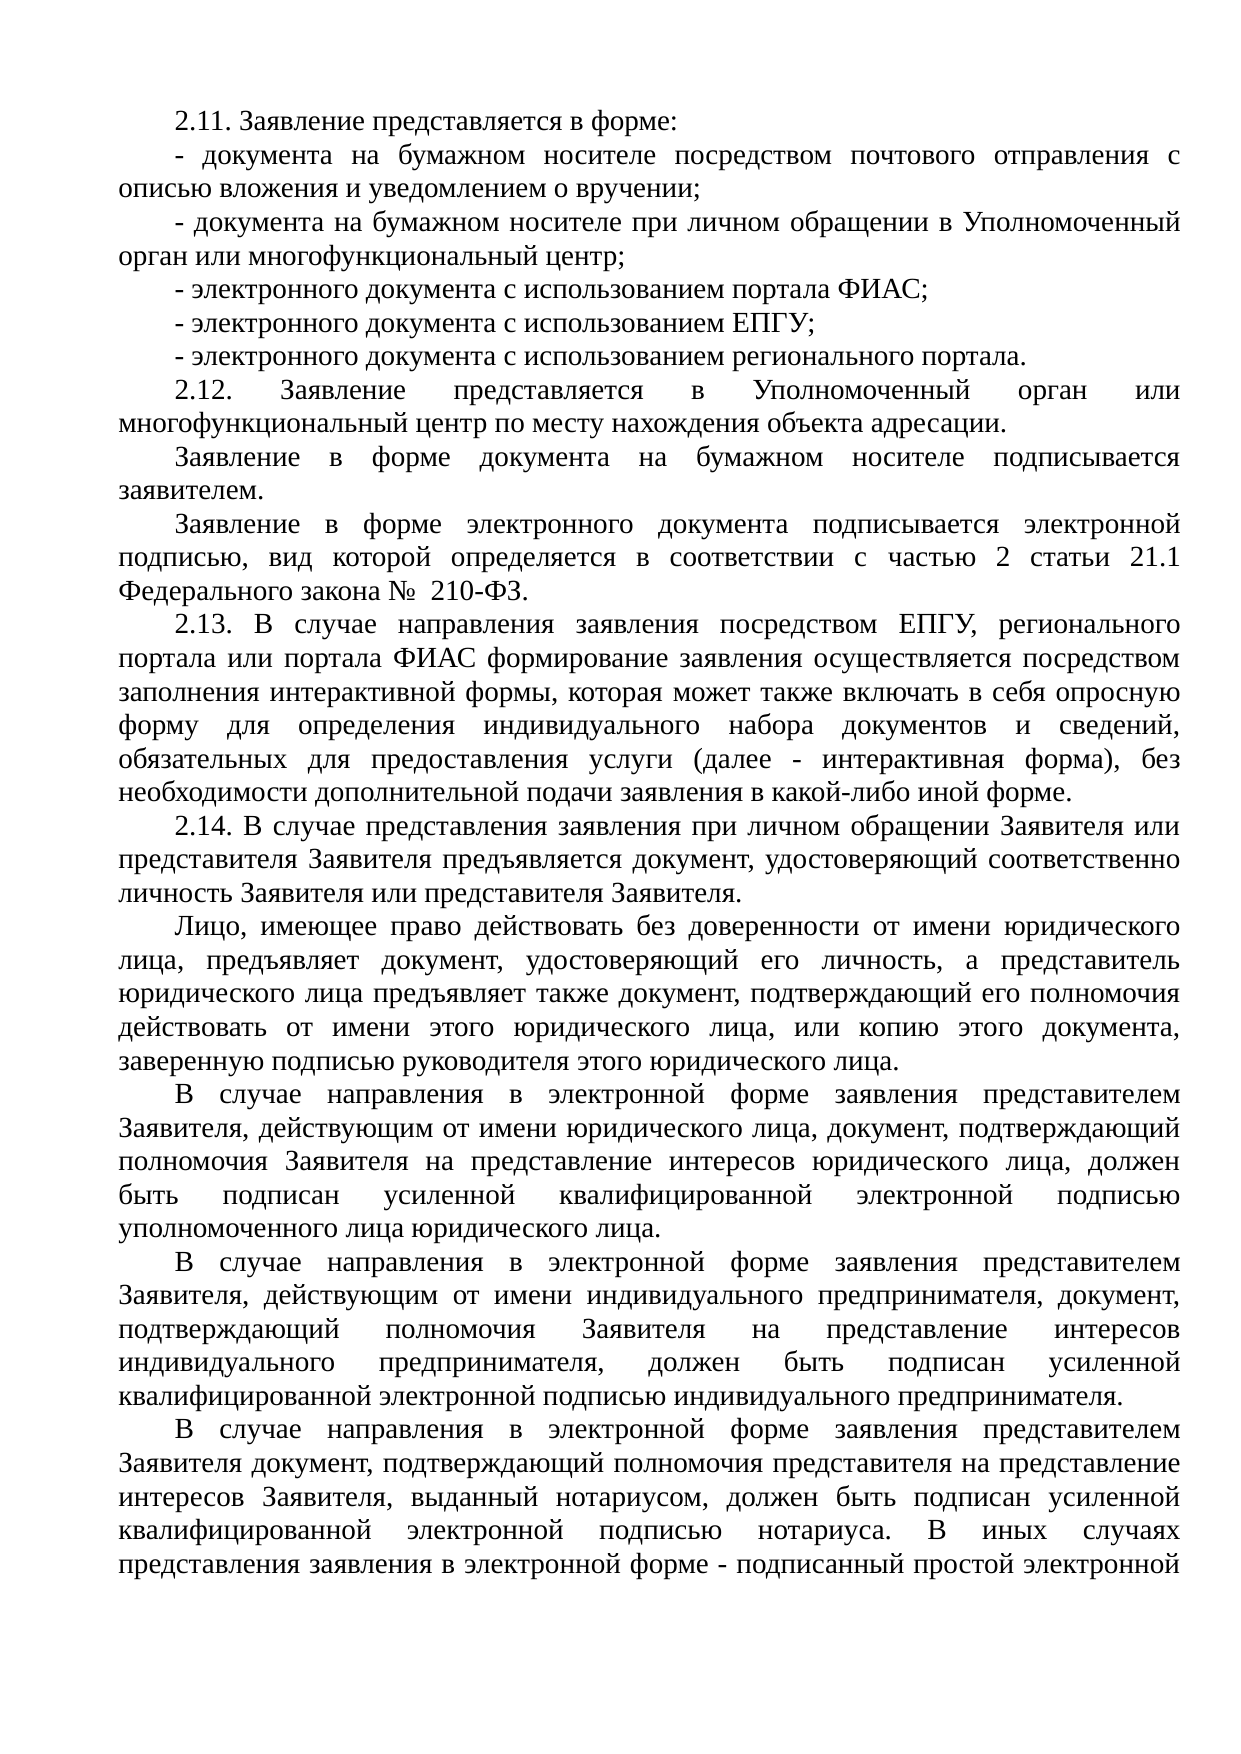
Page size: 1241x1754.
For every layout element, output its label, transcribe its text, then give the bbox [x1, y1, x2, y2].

text В случае направления в электронной форме заявления представителем Заявителя, действующим от имени юридического лица, документ, подтверждающий полномочия Заявителя на представление интересов юридического лица, должен быть подписан усиленной квалифицированной электронной подписью уполномоченного лица юридического лица. [118, 1076, 1181, 1244]
text - электронного документа с использованием регионального портала. [118, 338, 1181, 372]
text Заявление в форме электронного документа подписывается электронной подписью, вид которой определяется в соответствии с частью 2 статьи 21.1 Федерального закона № 210-ФЗ. [118, 506, 1181, 607]
text - документа на бумажном носителе при личном обращении в Уполномоченный орган или многофункциональный центр; [118, 204, 1181, 271]
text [118, 1412, 1181, 1579]
text - электронного документа с использованием ЕПГУ; [118, 305, 1181, 338]
text Заявление в форме документа на бумажном носителе подписывается заявителем. [118, 439, 1181, 506]
text 2.13. В случае направления заявления посредством ЕПГУ, регионального портала или портала ФИАС формирование заявления осуществляется посредством заполнения интерактивной формы, которая может также включать в себя опросную форму для определения индивидуального набора документов и сведений, обязательных для предоставления услуги (далее - интерактивная форма), без необходимости дополнительной подачи заявления в какой-либо иной форме. [118, 607, 1181, 808]
text 2.12. Заявление представляется в Уполномоченный орган или многофункциональный центр по месту нахождения объекта адресации. [118, 372, 1181, 439]
text Лицо, имеющее право действовать без доверенности от имени юридического лица, предъявляет документ, удостоверяющий его личность, а представитель юридического лица предъявляет также документ, подтверждающий его полномочия действовать от имени этого юридического лица, или копию этого документа, заверенную подписью руководителя этого юридического лица. [118, 908, 1181, 1076]
text - документа на бумажном носителе посредством почтового отправления с описью вложения и уведомлением о вручении; [118, 137, 1181, 204]
text - электронного документа с использованием портала ФИАС; [118, 271, 1181, 305]
text В случае направления в электронной форме заявления представителем Заявителя, действующим от имени индивидуального предпринимателя, документ, подтверждающий полномочия Заявителя на представление интересов индивидуального предпринимателя, должен быть подписан усиленной квалифицированной электронной подписью индивидуального предпринимателя. [118, 1244, 1181, 1412]
text 2.14. В случае представления заявления при личном обращении Заявителя или представителя Заявителя предъявляется документ, удостоверяющий соответственно личность Заявителя или представителя Заявителя. [118, 808, 1181, 908]
text 2.11. Заявление представляется в форме: [118, 103, 1181, 137]
